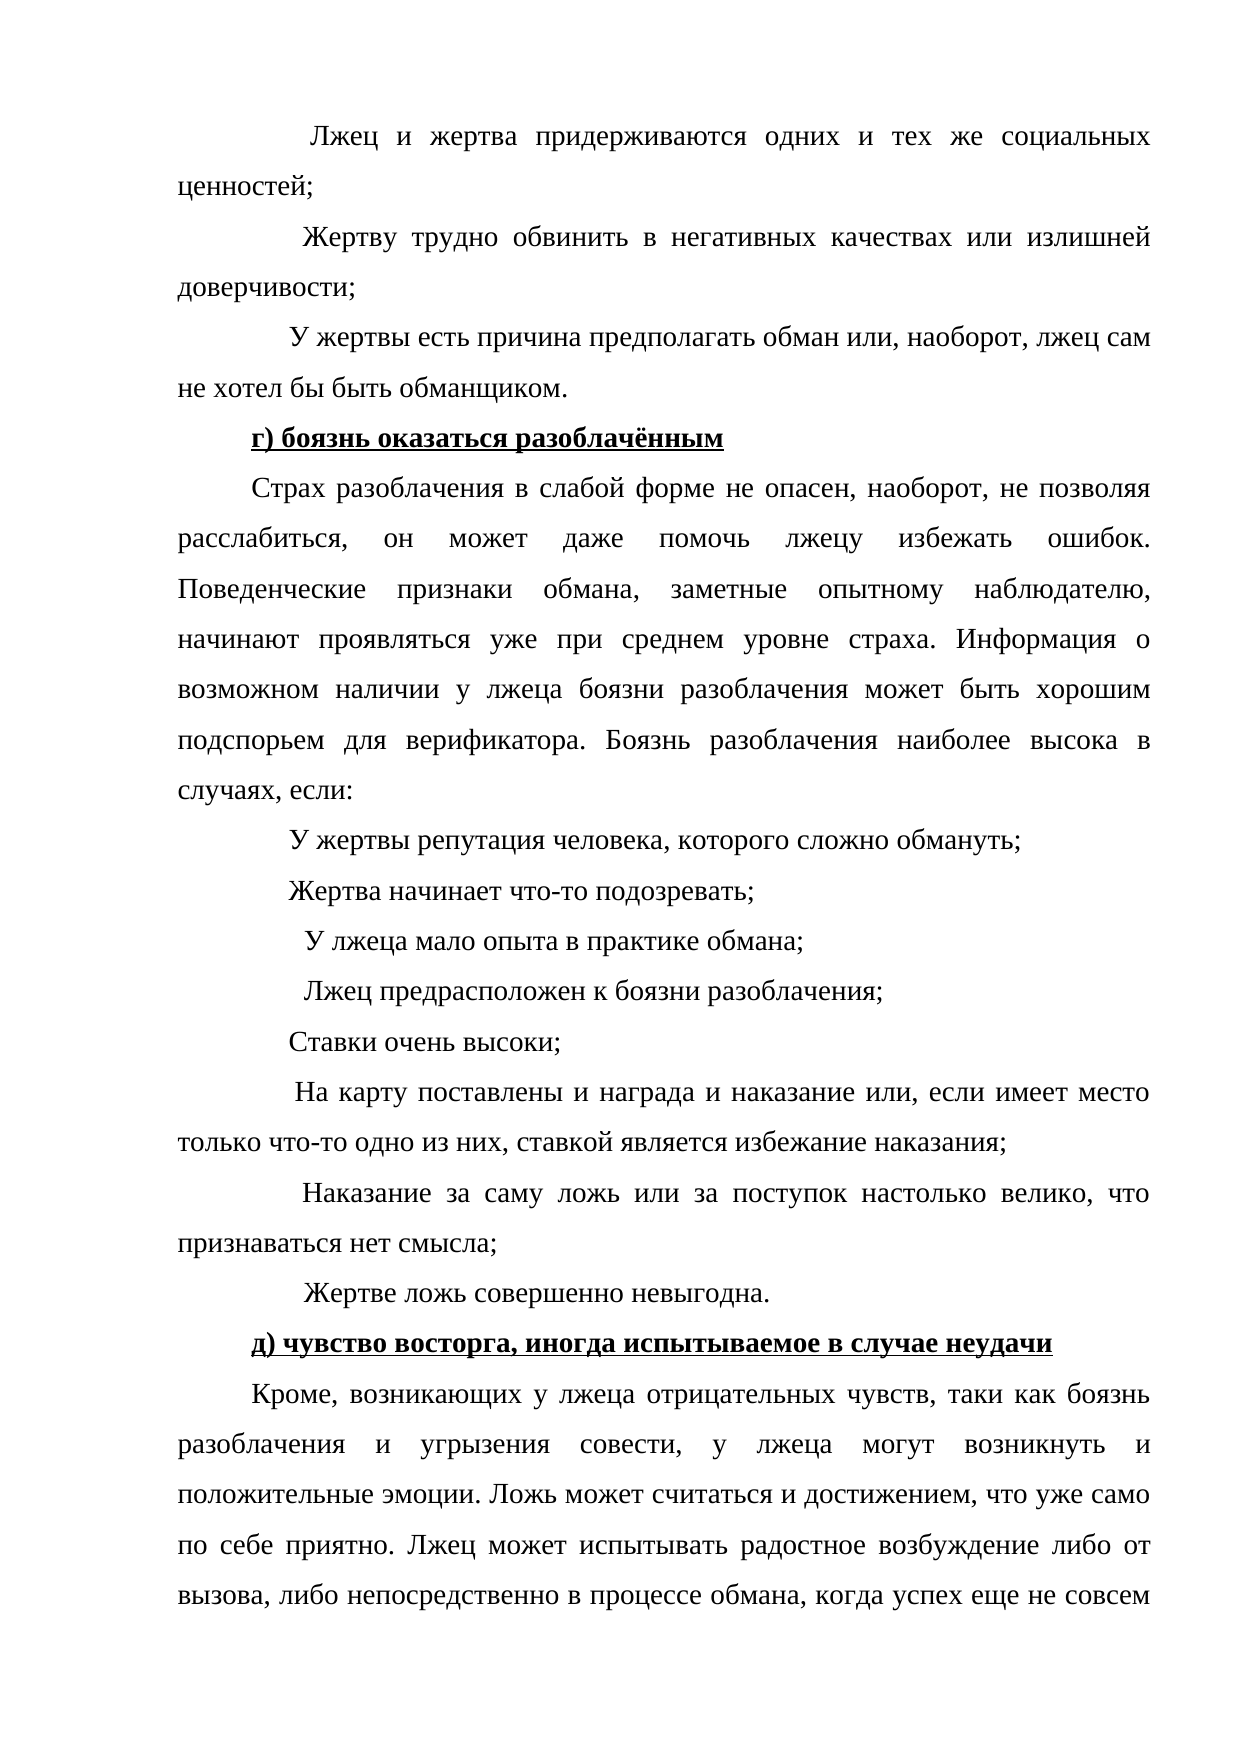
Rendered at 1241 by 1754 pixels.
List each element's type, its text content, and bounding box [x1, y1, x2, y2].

text г) боязнь оказаться разоблачённым [177, 420, 1152, 453]
text  Лжец и жертва придерживаются одних и тех же социальных ценностей; [177, 118, 1152, 202]
text  Ставки очень высоки; [177, 1024, 1152, 1057]
text  Жертва начинает что-то подозревать; [177, 873, 1152, 906]
text  У лжеца мало опыта в практике обмана; [177, 923, 1152, 957]
text  На карту поставлены и награда и наказание или, если имеет место только что-то одно из них, ставкой является избежание наказания; [177, 1074, 1152, 1158]
text Страх разоблачения в слабой форме не опасен, наоборот, не позволяя расслабиться, он может даже помочь лжецу избежать ошибок. Поведенческие признаки обмана, заметные опытному наблюдателю, начинают проявляться уже при среднем уровне страха. Информация о возможном наличии у лжеца боязни разоблачения может быть хорошим подспорьем для верификатора. Боязнь разоблачения наиболее высока в случаях, если: [177, 470, 1152, 806]
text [177, 1376, 1152, 1611]
text д) чувство восторга, иногда испытываемое в случае неудачи [177, 1326, 1152, 1359]
text  Жертву трудно обвинить в негативных качествах или излишней доверчивости; [177, 219, 1152, 303]
text  У жертвы репутация человека, которого сложно обмануть; [177, 822, 1152, 856]
text  Лжец предрасположен к боязни разоблачения; [177, 973, 1152, 1007]
text  У жертвы есть причина предполагать обман или, наоборот, лжец сам не хотел бы быть обманщиком. [177, 319, 1152, 403]
text  Наказание за саму ложь или за поступок настолько велико, что признаваться нет смысла; [177, 1175, 1152, 1258]
text  Жертве ложь совершенно невыгодна. [177, 1275, 1152, 1309]
